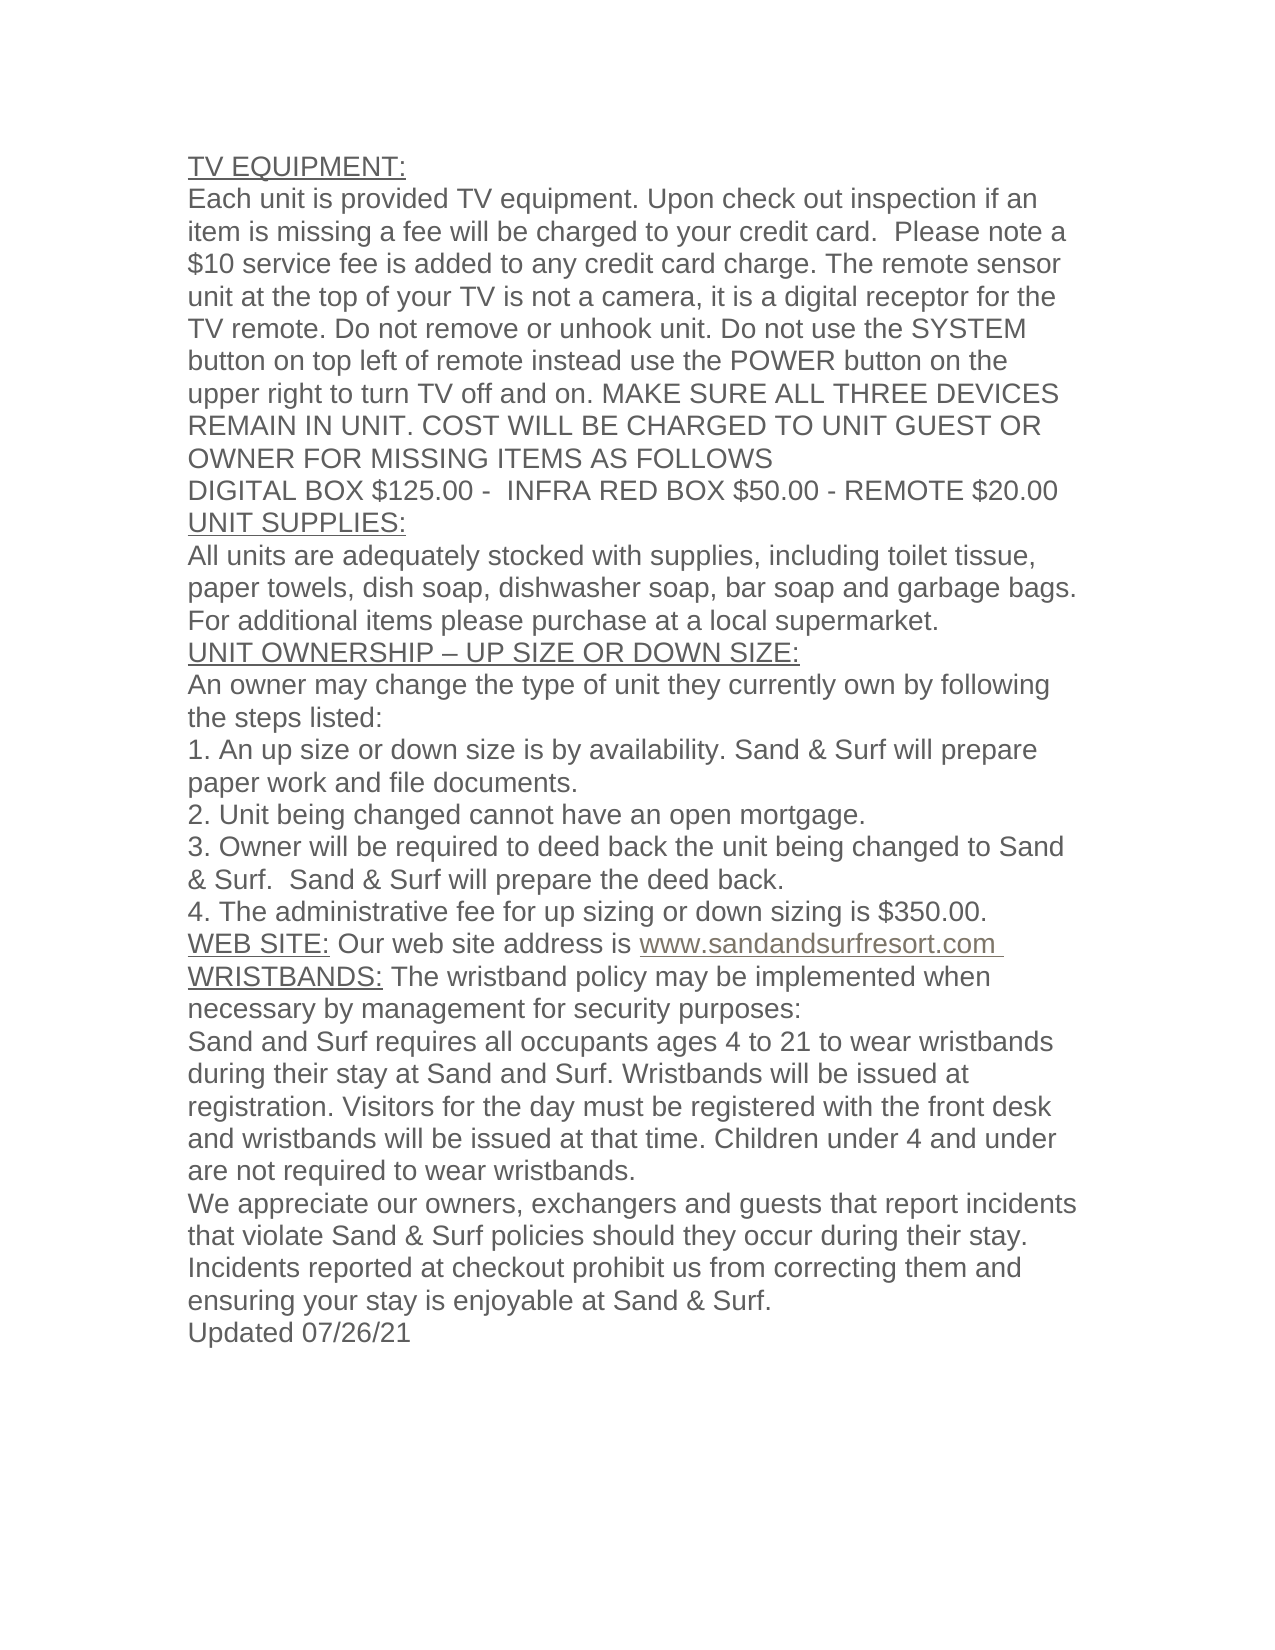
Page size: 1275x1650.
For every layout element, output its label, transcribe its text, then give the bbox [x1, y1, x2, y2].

text Each unit is provided TV equipment. Upon check out inspection if an item is missing a fee will be charged to your credit card. Please note a $10 service fee is added to any credit card charge. The remote sensor unit at the top of your TV is not a camera, it is a digital receptor for the TV remote. Do not remove or unhook unit. Do not use the SYSTEM button on top left of remote instead use the POWER button on the upper right to turn TV off and on. MAKE SURE ALL THREE DEVICES REMAIN IN UNIT. COST WILL BE CHARGED TO UNIT GUEST OR OWNER FOR MISSING ITEMS AS FOLLOWS [187, 182, 1087, 474]
text TV EQUIPMENT: [187, 150, 1087, 182]
text DIGITAL BOX $125.00 - INFRA RED BOX $50.00 - REMOTE $20.00 [187, 474, 1087, 506]
text 2. Unit being changed cannot have an open mortgage. [187, 798, 1087, 830]
text 1. An up size or down size is by availability. Sand & Surf will prepare paper work and file documents. [187, 733, 1087, 798]
text 3. Owner will be required to deed back the unit being changed to Sand & Surf. Sand & Surf will prepare the deed back. [187, 830, 1087, 895]
text 4. The administrative fee for up sizing or down sizing is $350.00. [187, 895, 1087, 927]
text An owner may change the type of unit they currently own by following the steps listed: [187, 668, 1087, 733]
text Updated 07/26/21 [187, 1316, 1087, 1349]
text Sand and Surf requires all occupants ages 4 to 21 to wear wristbands during their stay at Sand and Surf. Wristbands will be issued at registration. Visitors for the day must be registered with the front desk and wristbands will be issued at that time. Children under 4 and under are not required to wear wristbands. [187, 1025, 1087, 1187]
text All units are adequately stocked with supplies, including toilet tissue, paper towels, dish soap, dishwasher soap, bar soap and garbage bags. For additional items please purchase at a local supermarket. [187, 539, 1087, 636]
text WRISTBANDS: The wristband policy may be implemented when necessary by management for security purposes: [187, 960, 1087, 1025]
text WEB SITE: Our web site address is www.sandandsurfresort.com [187, 927, 1087, 960]
text We appreciate our owners, exchangers and guests that report incidents that violate Sand & Surf policies should they occur during their stay. Incidents reported at checkout prohibit us from correcting them and ensuring your stay is enjoyable at Sand & Surf. [187, 1187, 1087, 1316]
text UNIT SUPPLIES: [187, 506, 1087, 539]
text UNIT OWNERSHIP – UP SIZE OR DOWN SIZE: [187, 636, 1087, 668]
